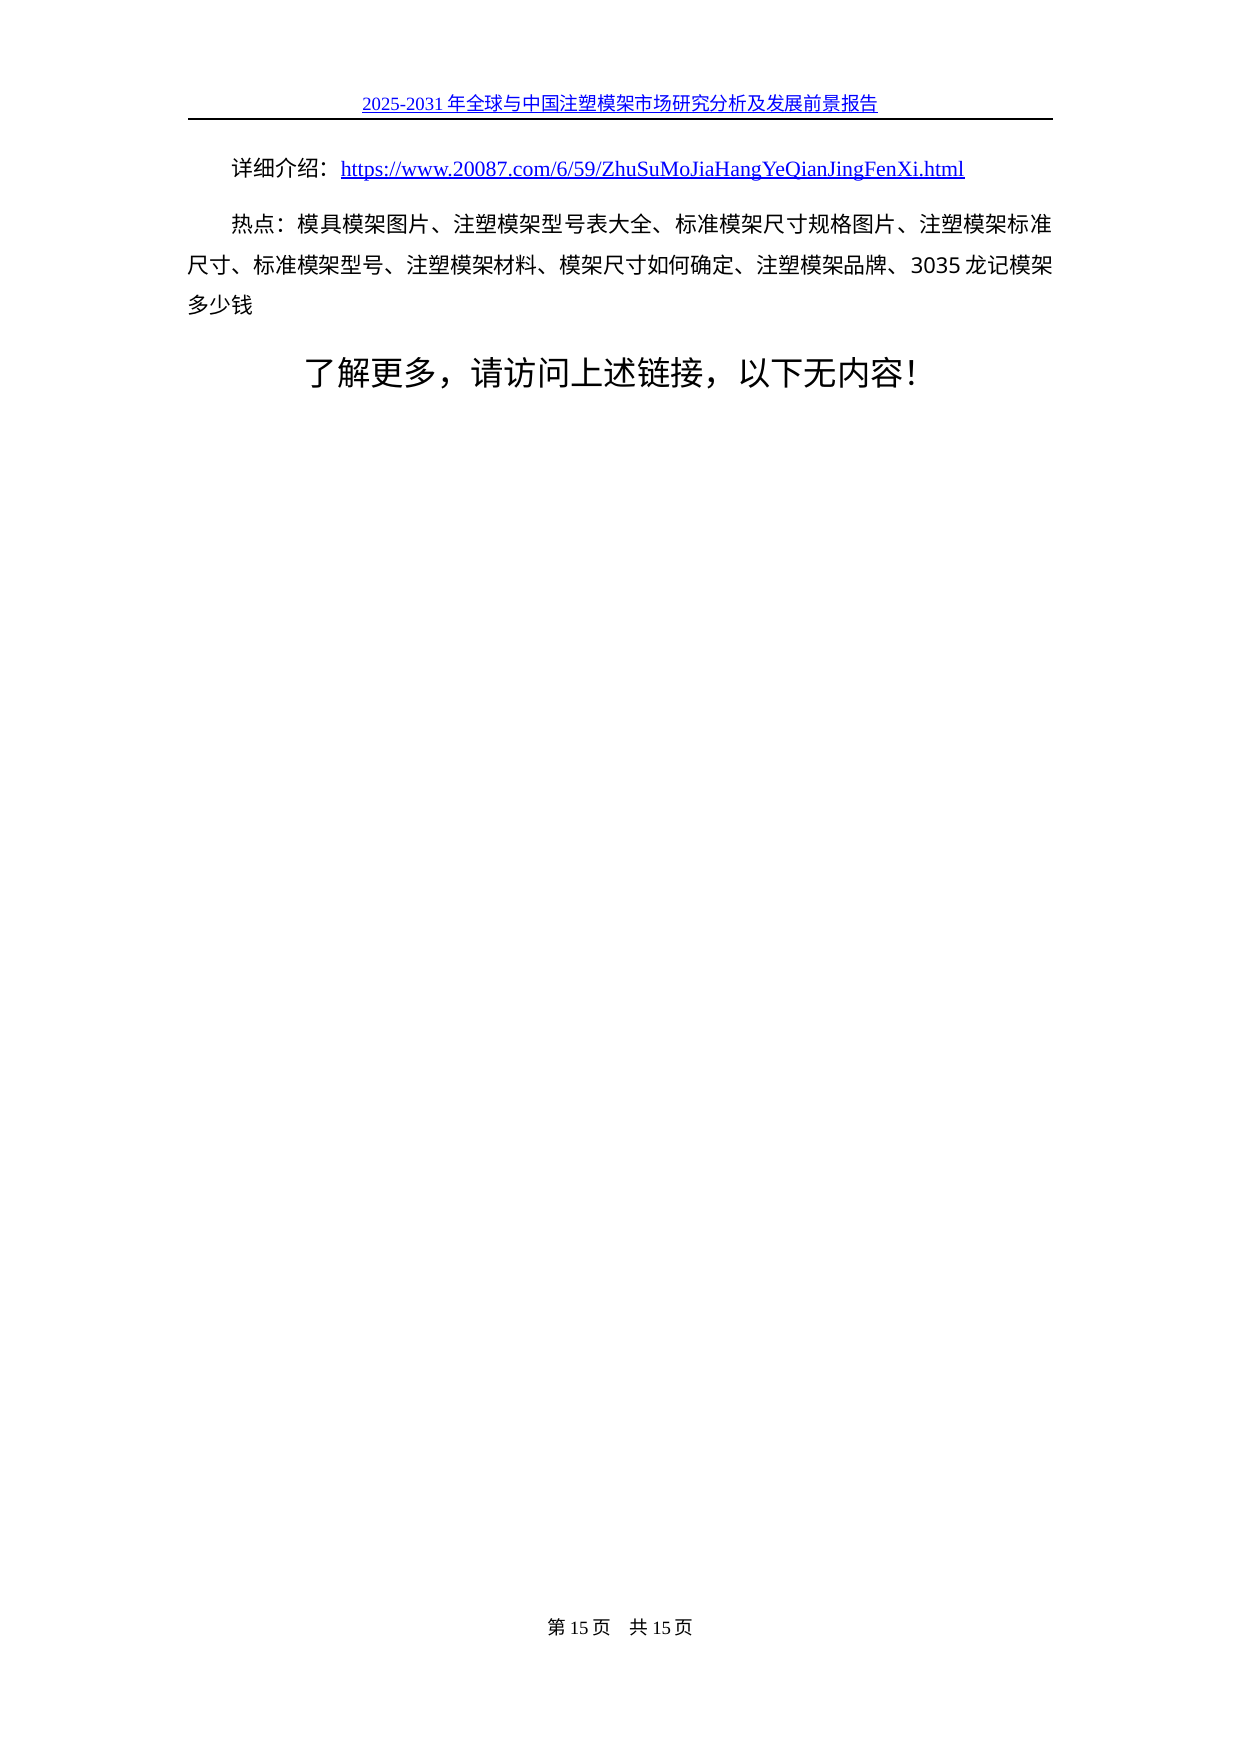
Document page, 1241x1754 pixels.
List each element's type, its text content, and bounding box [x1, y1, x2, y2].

text 详细介绍：https://www.20087.com/6/59/ZhuSuMoJiaHangYeQianJingFenXi.html [187, 150, 1053, 183]
text 热点：模具模架图片、注塑模架型号表大全、标准模架尺寸规格图片、注塑模架标准尺寸、标准模架型号、注塑模架材料、模架尺寸如何确定、注塑模架品牌、3035龙记模架多少钱 [187, 207, 1053, 321]
title 了解更多，请访问上述链接，以下无内容！ [187, 338, 1053, 403]
